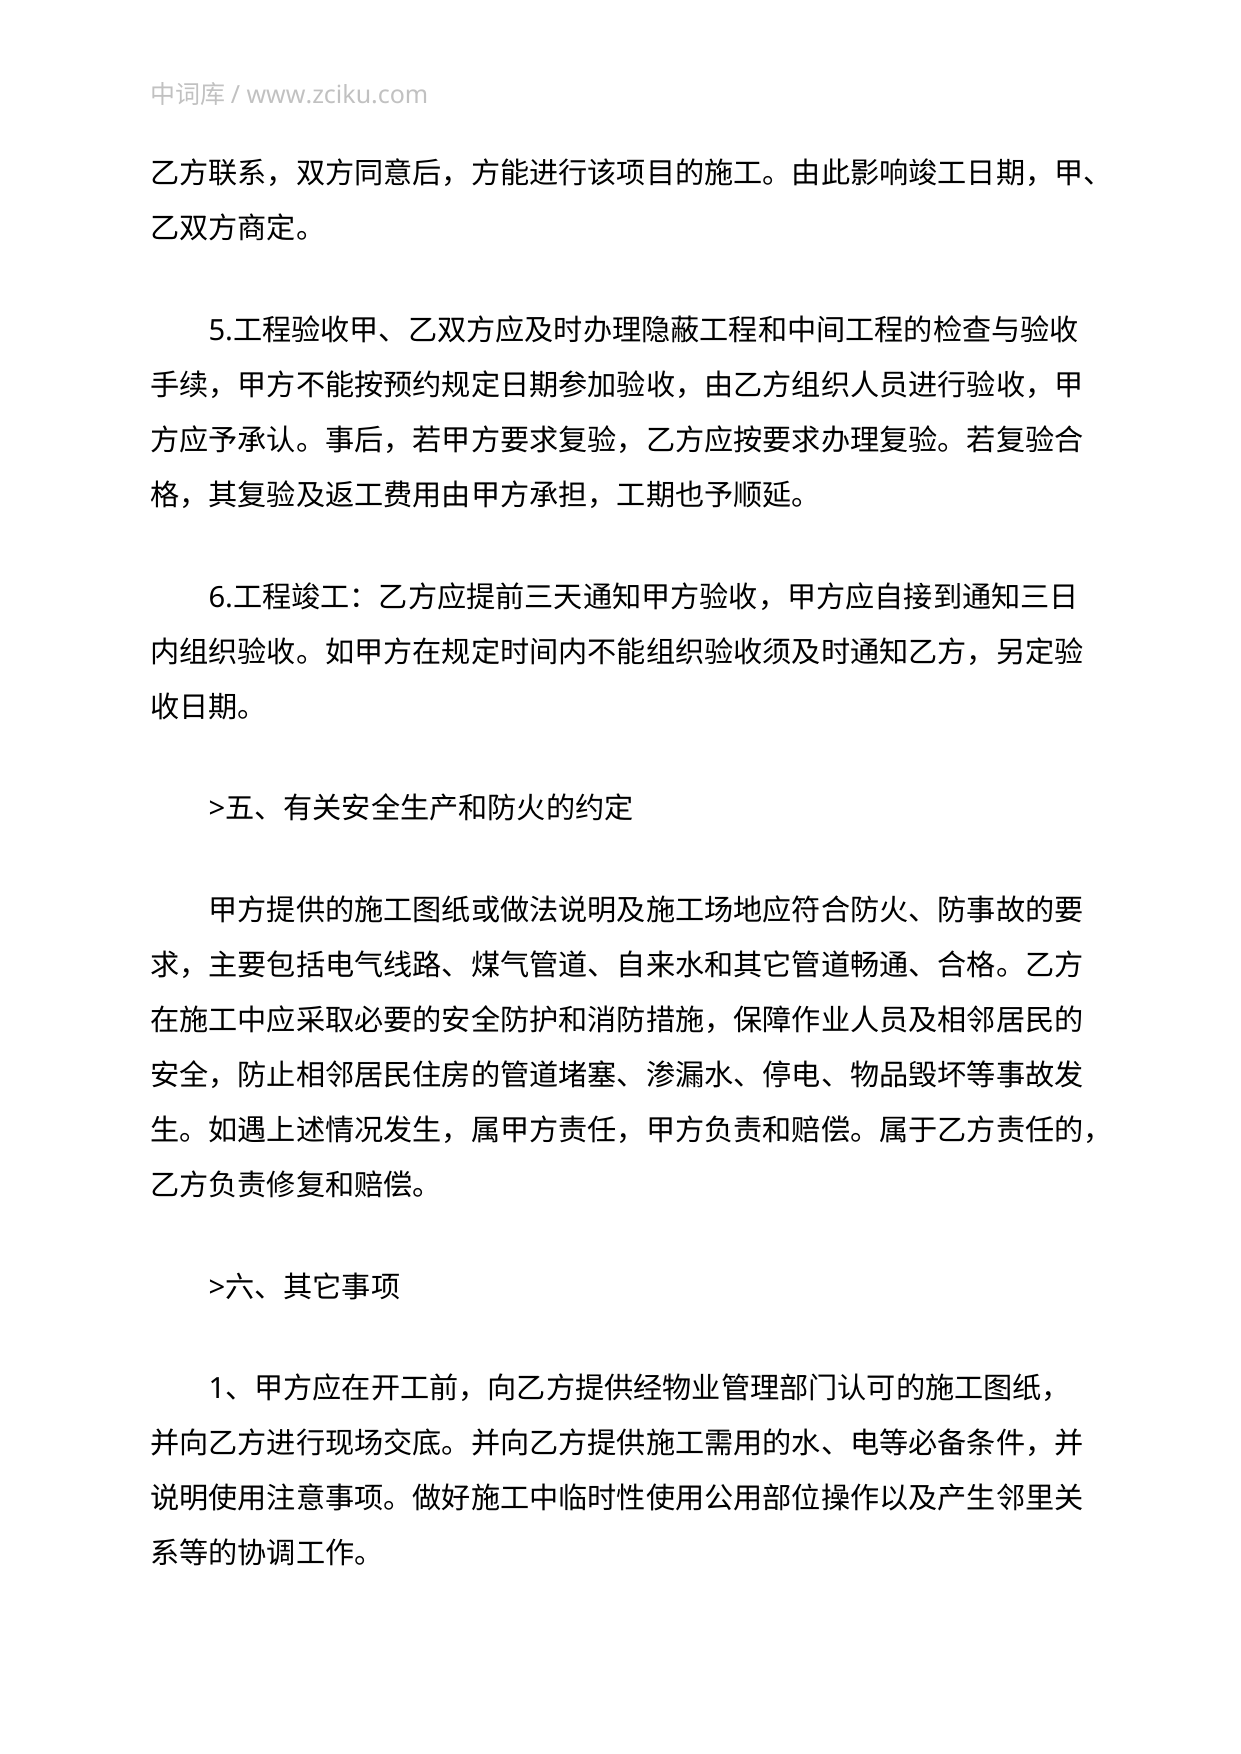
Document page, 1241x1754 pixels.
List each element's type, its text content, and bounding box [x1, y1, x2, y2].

text 5.工程验收甲、乙双方应及时办理隐蔽工程和中间工程的检查与验收手续，甲方不能按预约规定日期参加验收，由乙方组织人员进行验收，甲方应予承认。事后，若甲方要求复验，乙方应按要求办理复验。若复验合格，其复验及返工费用由甲方承担，工期也予顺延。 [150, 307, 1090, 514]
text >五、有关安全生产和防火的约定 [150, 785, 1090, 827]
text 甲方提供的施工图纸或做法说明及施工场地应符合防火、防事故的要求，主要包括电气线路、煤气管道、自来水和其它管道畅通、合格。乙方在施工中应采取必要的安全防护和消防措施，保障作业人员及相邻居民的安全，防止相邻居民住房的管道堵塞、渗漏水、停电、物品毁坏等事故发生。如遇上述情况发生，属甲方责任，甲方负责和赔偿。属于乙方责任的，乙方负责修复和赔偿。 [150, 887, 1090, 1204]
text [150, 150, 1090, 247]
text >六、其它事项 [150, 1263, 1090, 1306]
text 6.工程竣工：乙方应提前三天通知甲方验收，甲方应自接到通知三日内组织验收。如甲方在规定时间内不能组织验收须及时通知乙方，另定验收日期。 [150, 573, 1090, 725]
text 1、甲方应在开工前，向乙方提供经物业管理部门认可的施工图纸，并向乙方进行现场交底。并向乙方提供施工需用的水、电等必备条件，并说明使用注意事项。做好施工中临时性使用公用部位操作以及产生邻里关系等的协调工作。 [150, 1365, 1090, 1572]
